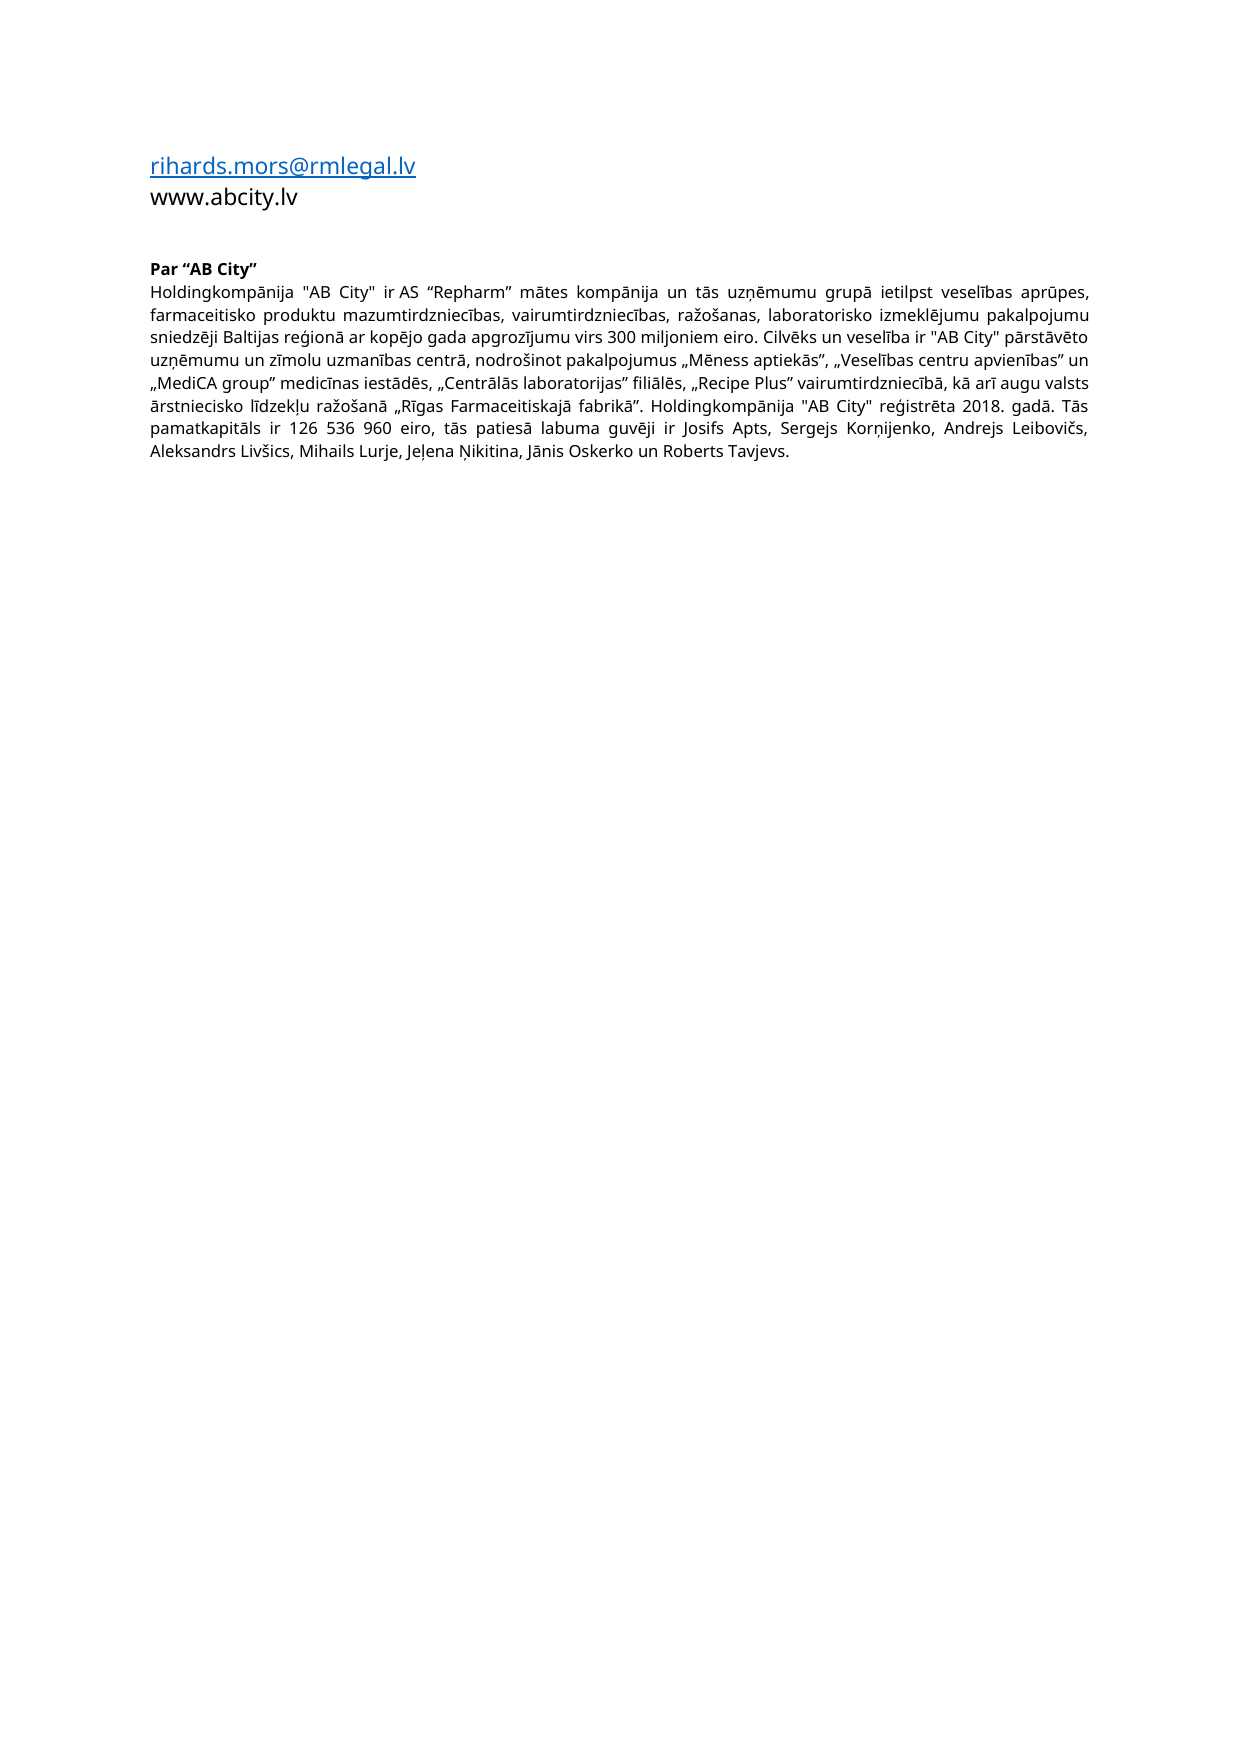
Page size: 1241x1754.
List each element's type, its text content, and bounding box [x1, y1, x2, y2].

text Holdingkompānija "AB City" ir AS “Repharm” mātes kompānija un tās uzņēmumu grupā ietilpst veselības aprūpes, farmaceitisko produktu mazumtirdzniecības, vairumtirdzniecības, ražošanas, laboratorisko izmeklējumu pakalpojumu sniedzēji Baltijas reģionā ar kopējo gada apgrozījumu virs 300 miljoniem eiro. Cilvēks un veselība ir "AB City" pārstāvēto uzņēmumu un zīmolu uzmanības centrā, nodrošinot pakalpojumus „Mēness aptiekās”, „Veselības centru apvienības” un „MediCA group” medicīnas iestādēs, „Centrālās laboratorijas” filiālēs, „Recipe Plus” vairumtirdzniecībā, kā arī augu valsts ārstniecisko līdzekļu ražošanā „Rīgas Farmaceitiskajā fabrikā”. Holdingkompānija "AB City" reģistrēta 2018. gadā. Tās pamatkapitāls ir 126 536 960 eiro, tās patiesā labuma guvēji ir Josifs Apts, Sergejs Korņijenko, Andrejs Leibovičs, Aleksandrs Livšics, Mihails Lurje, Jeļena Ņikitina, Jānis Oskerko un Roberts Tavjevs. [150, 281, 1090, 462]
text www.abcity.lv [150, 181, 1090, 212]
text Par “AB City” [150, 258, 1090, 281]
text rihards.mors@rmlegal.lv [150, 150, 1090, 181]
